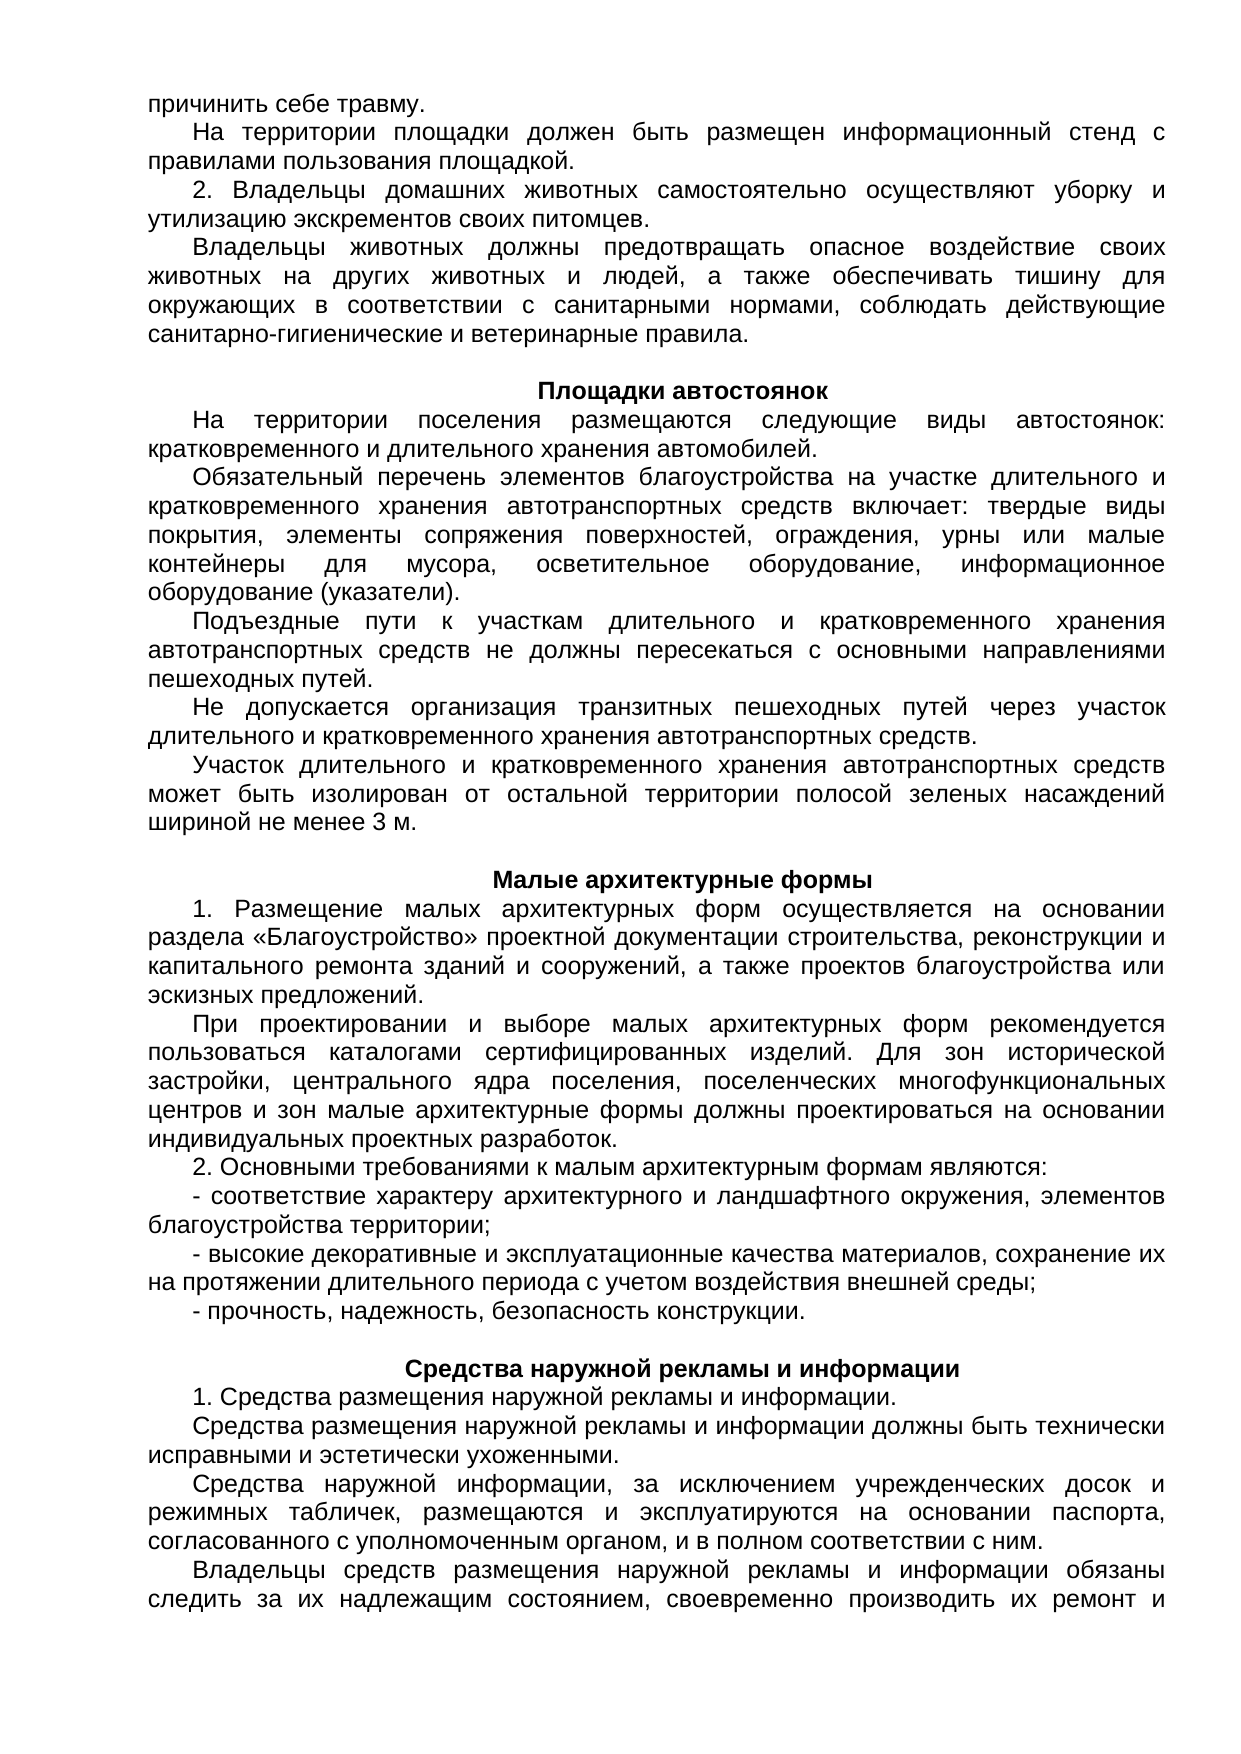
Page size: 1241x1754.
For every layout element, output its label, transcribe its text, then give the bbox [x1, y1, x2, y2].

text Не допускается организация транзитных пешеходных путей через участок длительного и кратковременного хранения автотранспортных средств. [148, 692, 1166, 750]
text При проектировании и выборе малых архитектурных форм рекомендуется пользоваться каталогами сертифицированных изделий. Для зон исторической застройки, центрального ядра поселения, поселенческих многофункциональных центров и зон малые архитектурные формы должны проектироваться на основании индивидуальных проектных разработок. [148, 1008, 1166, 1152]
text Участок длительного и кратковременного хранения автотранспортных средств может быть изолирован от остальной территории полосой зеленых насаждений шириной не менее 3 м. [148, 750, 1166, 836]
text Средства наружной рекламы и информации [148, 1353, 1166, 1382]
text Средства размещения наружной рекламы и информации должны быть технически исправными и эстетически ухоженными. [148, 1411, 1166, 1468]
text На территории площадки должен быть размещен информационный стенд с правилами пользования площадкой. [148, 117, 1166, 175]
text Площадки автостоянок [148, 376, 1166, 405]
text Средства наружной информации, за исключением учрежденческих досок и режимных табличек, размещаются и эксплуатируются на основании паспорта, согласованного с уполномоченным органом, и в полном соответствии с ним. [148, 1468, 1166, 1555]
text - высокие декоративные и эксплуатационные качества материалов, сохранение их на протяжении длительного периода с учетом воздействия внешней среды; [148, 1238, 1166, 1296]
text На территории поселения размещаются следующие виды автостоянок: кратковременного и длительного хранения автомобилей. [148, 405, 1166, 462]
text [148, 88, 1166, 117]
text 1. Средства размещения наружной рекламы и информации. [148, 1382, 1166, 1411]
text Малые архитектурные формы [148, 865, 1166, 893]
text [148, 1555, 1166, 1612]
text - прочность, надежность, безопасность конструкции. [148, 1296, 1166, 1325]
text Подъездные пути к участкам длительного и кратковременного хранения автотранспортных средств не должны пересекаться с основными направлениями пешеходных путей. [148, 606, 1166, 692]
text Владельцы животных должны предотвращать опасное воздействие своих животных на других животных и людей, а также обеспечивать тишину для окружающих в соответствии с санитарными нормами, соблюдать действующие санитарно-гигиенические и ветеринарные правила. [148, 232, 1166, 347]
text 2. Владельцы домашних животных самостоятельно осуществляют уборку и утилизацию экскрементов своих питомцев. [148, 175, 1166, 232]
text Обязательный перечень элементов благоустройства на участке длительного и кратковременного хранения автотранспортных средств включает: твердые виды покрытия, элементы сопряжения поверхностей, ограждения, урны или малые контейнеры для мусора, осветительное оборудование, информационное оборудование (указатели). [148, 462, 1166, 606]
text - соответствие характеру архитектурного и ландшафтного окружения, элементов благоустройства территории; [148, 1181, 1166, 1238]
text 1. Размещение малых архитектурных форм осуществляется на основании раздела «Благоустройство» проектной документации строительства, реконструкции и капитального ремонта зданий и сооружений, а также проектов благоустройства или эскизных предложений. [148, 893, 1166, 1008]
text 2. Основными требованиями к малым архитектурным формам являются: [148, 1152, 1166, 1181]
